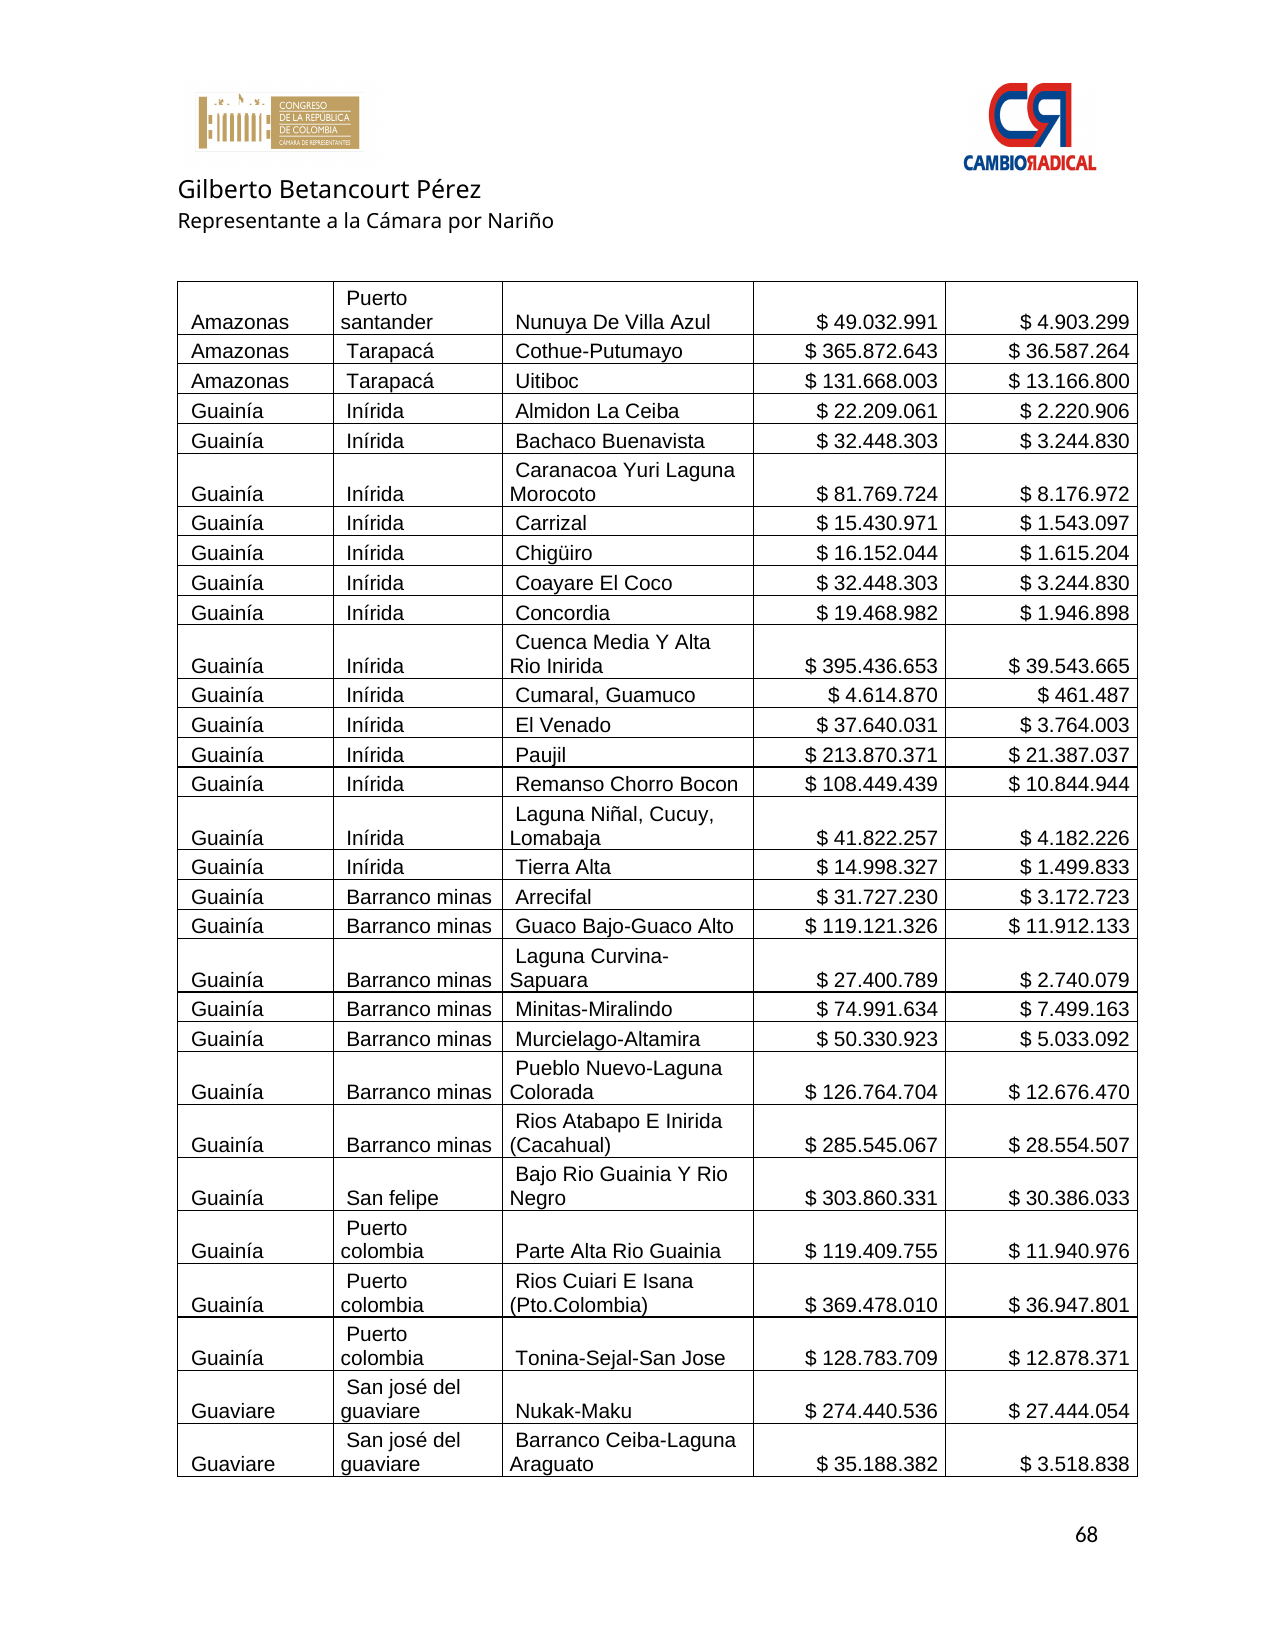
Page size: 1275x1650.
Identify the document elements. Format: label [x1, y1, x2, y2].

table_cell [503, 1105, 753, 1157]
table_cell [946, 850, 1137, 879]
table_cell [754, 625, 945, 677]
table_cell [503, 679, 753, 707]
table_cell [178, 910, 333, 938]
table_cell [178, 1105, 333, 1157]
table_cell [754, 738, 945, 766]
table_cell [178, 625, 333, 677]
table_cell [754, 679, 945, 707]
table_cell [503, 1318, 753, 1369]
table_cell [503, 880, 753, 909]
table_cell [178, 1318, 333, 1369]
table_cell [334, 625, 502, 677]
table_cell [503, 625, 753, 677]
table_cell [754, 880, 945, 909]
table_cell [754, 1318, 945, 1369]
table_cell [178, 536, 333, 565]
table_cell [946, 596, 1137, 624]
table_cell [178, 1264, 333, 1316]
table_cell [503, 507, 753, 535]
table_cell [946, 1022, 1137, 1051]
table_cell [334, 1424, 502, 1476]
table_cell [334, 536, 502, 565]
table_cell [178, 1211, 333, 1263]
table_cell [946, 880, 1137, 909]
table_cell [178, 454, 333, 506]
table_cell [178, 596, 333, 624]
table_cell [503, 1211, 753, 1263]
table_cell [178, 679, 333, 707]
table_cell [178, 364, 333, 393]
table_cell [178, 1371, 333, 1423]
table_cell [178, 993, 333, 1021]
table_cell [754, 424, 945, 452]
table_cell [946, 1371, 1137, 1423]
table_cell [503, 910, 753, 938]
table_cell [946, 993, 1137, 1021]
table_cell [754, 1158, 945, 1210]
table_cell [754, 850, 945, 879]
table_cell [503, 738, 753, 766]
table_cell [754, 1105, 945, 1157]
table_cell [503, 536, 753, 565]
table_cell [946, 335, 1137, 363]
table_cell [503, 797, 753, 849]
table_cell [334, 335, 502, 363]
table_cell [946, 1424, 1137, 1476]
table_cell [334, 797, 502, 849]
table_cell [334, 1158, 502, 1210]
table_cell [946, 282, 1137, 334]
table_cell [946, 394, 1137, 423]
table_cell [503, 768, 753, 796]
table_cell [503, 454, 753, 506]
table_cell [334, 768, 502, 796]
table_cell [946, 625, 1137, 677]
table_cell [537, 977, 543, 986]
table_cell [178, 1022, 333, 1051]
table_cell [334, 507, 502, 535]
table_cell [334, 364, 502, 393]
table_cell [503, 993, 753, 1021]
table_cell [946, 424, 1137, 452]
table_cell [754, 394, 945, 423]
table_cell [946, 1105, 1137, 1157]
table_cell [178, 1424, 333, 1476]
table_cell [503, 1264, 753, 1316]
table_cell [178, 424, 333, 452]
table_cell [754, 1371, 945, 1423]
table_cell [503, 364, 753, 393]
picture [962, 82, 1098, 173]
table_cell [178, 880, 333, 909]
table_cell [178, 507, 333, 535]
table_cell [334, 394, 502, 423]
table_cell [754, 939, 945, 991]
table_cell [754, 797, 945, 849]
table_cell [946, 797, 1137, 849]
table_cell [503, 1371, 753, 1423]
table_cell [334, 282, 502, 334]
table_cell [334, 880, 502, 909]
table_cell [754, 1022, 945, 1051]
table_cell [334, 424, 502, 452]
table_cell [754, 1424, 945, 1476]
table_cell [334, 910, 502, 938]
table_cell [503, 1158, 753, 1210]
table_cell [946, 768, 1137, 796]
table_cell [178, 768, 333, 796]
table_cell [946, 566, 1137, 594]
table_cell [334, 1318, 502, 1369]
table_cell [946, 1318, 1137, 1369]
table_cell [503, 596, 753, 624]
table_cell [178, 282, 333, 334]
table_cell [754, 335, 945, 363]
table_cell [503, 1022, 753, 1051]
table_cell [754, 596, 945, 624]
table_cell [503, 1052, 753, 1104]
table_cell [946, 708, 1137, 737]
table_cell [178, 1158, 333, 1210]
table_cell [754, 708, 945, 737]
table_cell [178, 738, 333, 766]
picture [177, 73, 385, 173]
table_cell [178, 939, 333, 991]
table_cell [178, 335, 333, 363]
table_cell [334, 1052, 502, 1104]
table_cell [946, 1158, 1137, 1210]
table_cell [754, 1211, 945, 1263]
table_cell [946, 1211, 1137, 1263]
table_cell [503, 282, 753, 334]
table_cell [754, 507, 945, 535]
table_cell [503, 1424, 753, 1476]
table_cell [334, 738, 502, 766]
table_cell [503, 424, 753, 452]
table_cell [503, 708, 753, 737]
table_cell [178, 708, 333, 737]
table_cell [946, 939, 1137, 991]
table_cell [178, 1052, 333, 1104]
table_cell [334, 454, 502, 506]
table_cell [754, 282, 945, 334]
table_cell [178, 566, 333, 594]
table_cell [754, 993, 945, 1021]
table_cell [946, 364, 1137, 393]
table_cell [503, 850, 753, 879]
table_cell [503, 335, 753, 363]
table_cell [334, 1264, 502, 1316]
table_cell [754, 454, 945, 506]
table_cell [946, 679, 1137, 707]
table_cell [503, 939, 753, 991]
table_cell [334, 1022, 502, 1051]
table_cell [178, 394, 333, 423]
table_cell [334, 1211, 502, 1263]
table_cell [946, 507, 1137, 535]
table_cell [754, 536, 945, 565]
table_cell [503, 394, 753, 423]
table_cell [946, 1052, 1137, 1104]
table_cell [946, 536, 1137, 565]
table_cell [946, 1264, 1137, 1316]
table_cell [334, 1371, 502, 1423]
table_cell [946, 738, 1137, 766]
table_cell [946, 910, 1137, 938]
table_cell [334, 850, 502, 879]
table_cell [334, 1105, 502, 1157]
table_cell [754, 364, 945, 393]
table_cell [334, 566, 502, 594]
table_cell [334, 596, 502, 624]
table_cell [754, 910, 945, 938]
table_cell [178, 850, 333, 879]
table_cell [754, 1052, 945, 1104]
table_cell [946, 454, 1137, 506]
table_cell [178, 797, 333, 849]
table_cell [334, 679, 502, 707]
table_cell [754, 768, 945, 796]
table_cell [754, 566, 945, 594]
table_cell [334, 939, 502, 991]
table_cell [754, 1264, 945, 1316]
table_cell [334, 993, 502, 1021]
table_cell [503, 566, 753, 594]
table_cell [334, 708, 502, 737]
